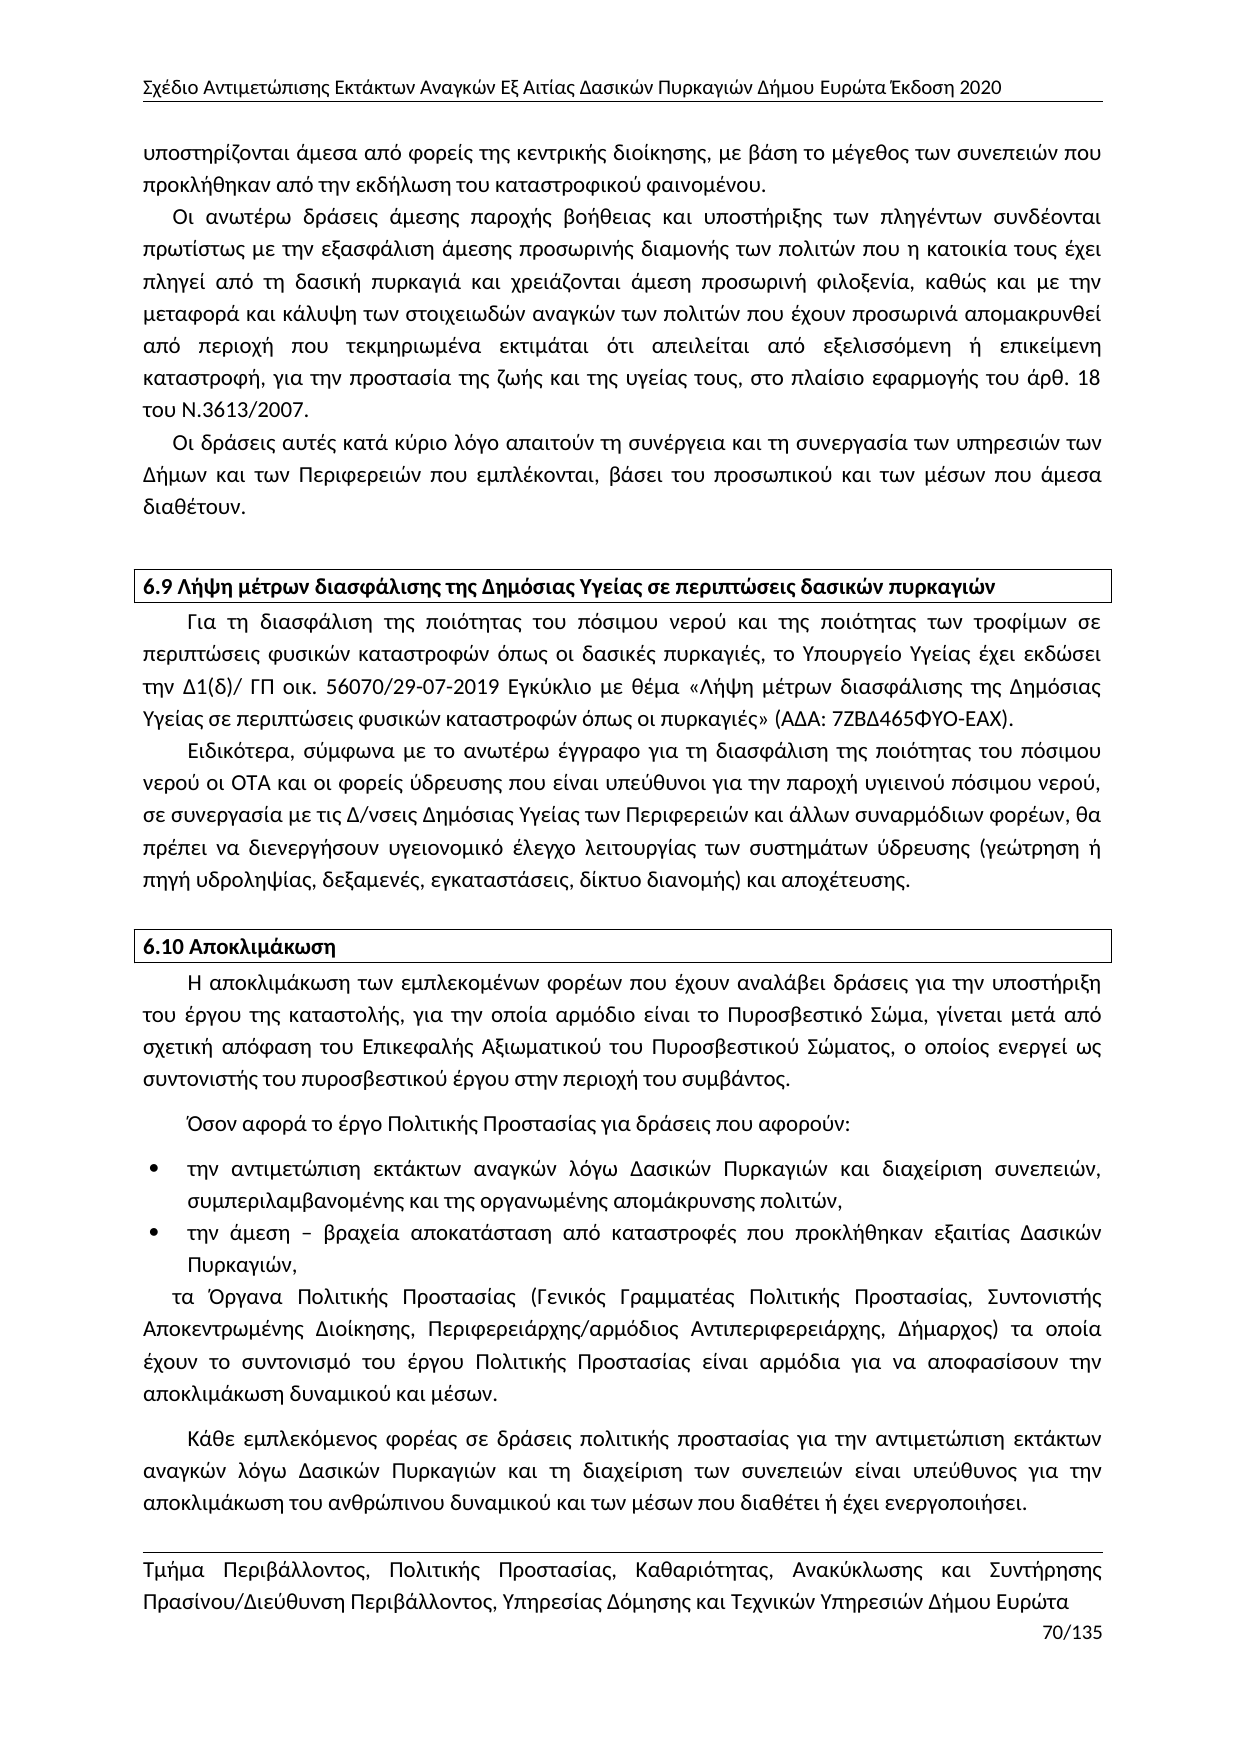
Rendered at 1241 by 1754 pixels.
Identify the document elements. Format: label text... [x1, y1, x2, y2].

subtitle 6.10 Αποκλιμάκωση [135, 930, 1111, 962]
text Η αποκλιμάκωση των εμπλεκομένων φορέων που έχουν αναλάβει δράσεις για την υποστήριξη του έργου της καταστολής, για την οποία αρμόδιο είναι το Πυροσβεστικό Σώμα, γίνεται μετά από σχετική απόφαση του Επικεφαλής Αξιωματικού του Πυροσβεστικού Σώματος, ο οποίος ενεργεί ως συντονιστής του πυροσβεστικού έργου στην περιοχή του συμβάντος. [143, 968, 1103, 1092]
text Κάθε εμπλεκόμενος φορέας σε δράσεις πολιτικής προστασίας για την αντιμετώπιση εκτάκτων αναγκών λόγω Δασικών Πυρκαγιών και τη διαχείριση των συνεπειών είναι υπεύθυνος για την αποκλιμάκωση του ανθρώπινου δυναμικού και των μέσων που διαθέτει ή έχει ενεργοποιήσει. [143, 1424, 1103, 1516]
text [143, 138, 1103, 198]
list την άμεση – βραχεία αποκατάσταση από καταστροφές που προκλήθηκαν εξαιτίας Δασικών Πυρκαγιών, [150, 1218, 1103, 1278]
text Για τη διασφάλιση της ποιότητας του πόσιμου νερού και της ποιότητας των τροφίμων σε περιπτώσεις φυσικών καταστροφών όπως οι δασικές πυρκαγιές, το Υπουργείο Υγείας έχει εκδώσει την Δ1(δ)/ ΓΠ οικ. 56070/29-07-2019 Εγκύκλιο με θέμα «Λήψη μέτρων διασφάλισης της Δημόσιας Υγείας σε περιπτώσεις φυσικών καταστροφών όπως οι πυρκαγιές» (ΑΔΑ: 7ΖΒΔ465ΦΥΟ-ΕΑΧ). [143, 607, 1103, 732]
text Οι ανωτέρω δράσεις άμεσης παροχής βοήθειας και υποστήριξης των πληγέντων συνδέονται πρωτίστως με την εξασφάλιση άμεσης προσωρινής διαμονής των πολιτών που η κατοικία τους έχει πληγεί από τη δασική πυρκαγιά και χρειάζονται άμεση προσωρινή φιλοξενία, καθώς και με την μεταφορά και κάλυψη των στοιχειωδών αναγκών των πολιτών που έχουν προσωρινά απομακρυνθεί από περιοχή που τεκμηριωμένα εκτιμάται ότι απειλείται από εξελισσόμενη ή επικείμενη καταστροφή, για την προστασία της ζωής και της υγείας τους, στο πλαίσιο εφαρμογής του άρθ. 18 του Ν.3613/2007. [143, 202, 1103, 423]
text Οι δράσεις αυτές κατά κύριο λόγο απαιτούν τη συνέργεια και τη συνεργασία των υπηρεσιών των Δήμων και των Περιφερειών που εμπλέκονται, βάσει του προσωπικού και των μέσων που άμεσα διαθέτουν. [143, 428, 1103, 520]
list την αντιμετώπιση εκτάκτων αναγκών λόγω Δασικών Πυρκαγιών και διαχείριση συνεπειών, συμπεριλαμβανομένης και της οργανωμένης απομάκρυνσης πολιτών, [150, 1154, 1103, 1214]
text Ειδικότερα, σύμφωνα με το ανωτέρω έγγραφο για τη διασφάλιση της ποιότητας του πόσιμου νερού οι ΟΤΑ και οι φορείς ύδρευσης που είναι υπεύθυνοι για την παροχή υγιεινού πόσιμου νερού, σε συνεργασία με τις Δ/νσεις Δημόσιας Υγείας των Περιφερειών και άλλων συναρμόδιων φορέων, θα πρέπει να διενεργήσουν υγειονομικό έλεγχο λειτουργίας των συστημάτων ύδρευσης (γεώτρηση ή πηγή υδροληψίας, δεξαμενές, εγκαταστάσεις, δίκτυο διανομής) και αποχέτευσης. [143, 736, 1103, 893]
subtitle 6.9 Λήψη μέτρων διασφάλισης της Δημόσιας Υγείας σε περιπτώσεις δασικών πυρκαγιών [135, 570, 1111, 602]
text τα Όργανα Πολιτικής Προστασίας (Γενικός Γραμματέας Πολιτικής Προστασίας, Συντονιστής Αποκεντρωμένης Διοίκησης, Περιφερειάρχης/αρμόδιος Αντιπεριφερειάρχης, Δήμαρχος) τα οποία έχουν το συντονισμό του έργου Πολιτικής Προστασίας είναι αρμόδια για να αποφασίσουν την αποκλιμάκωση δυναμικού και μέσων. [143, 1282, 1103, 1407]
text Όσον αφορά το έργο Πολιτικής Προστασίας για δράσεις που αφορούν: [143, 1109, 1103, 1137]
